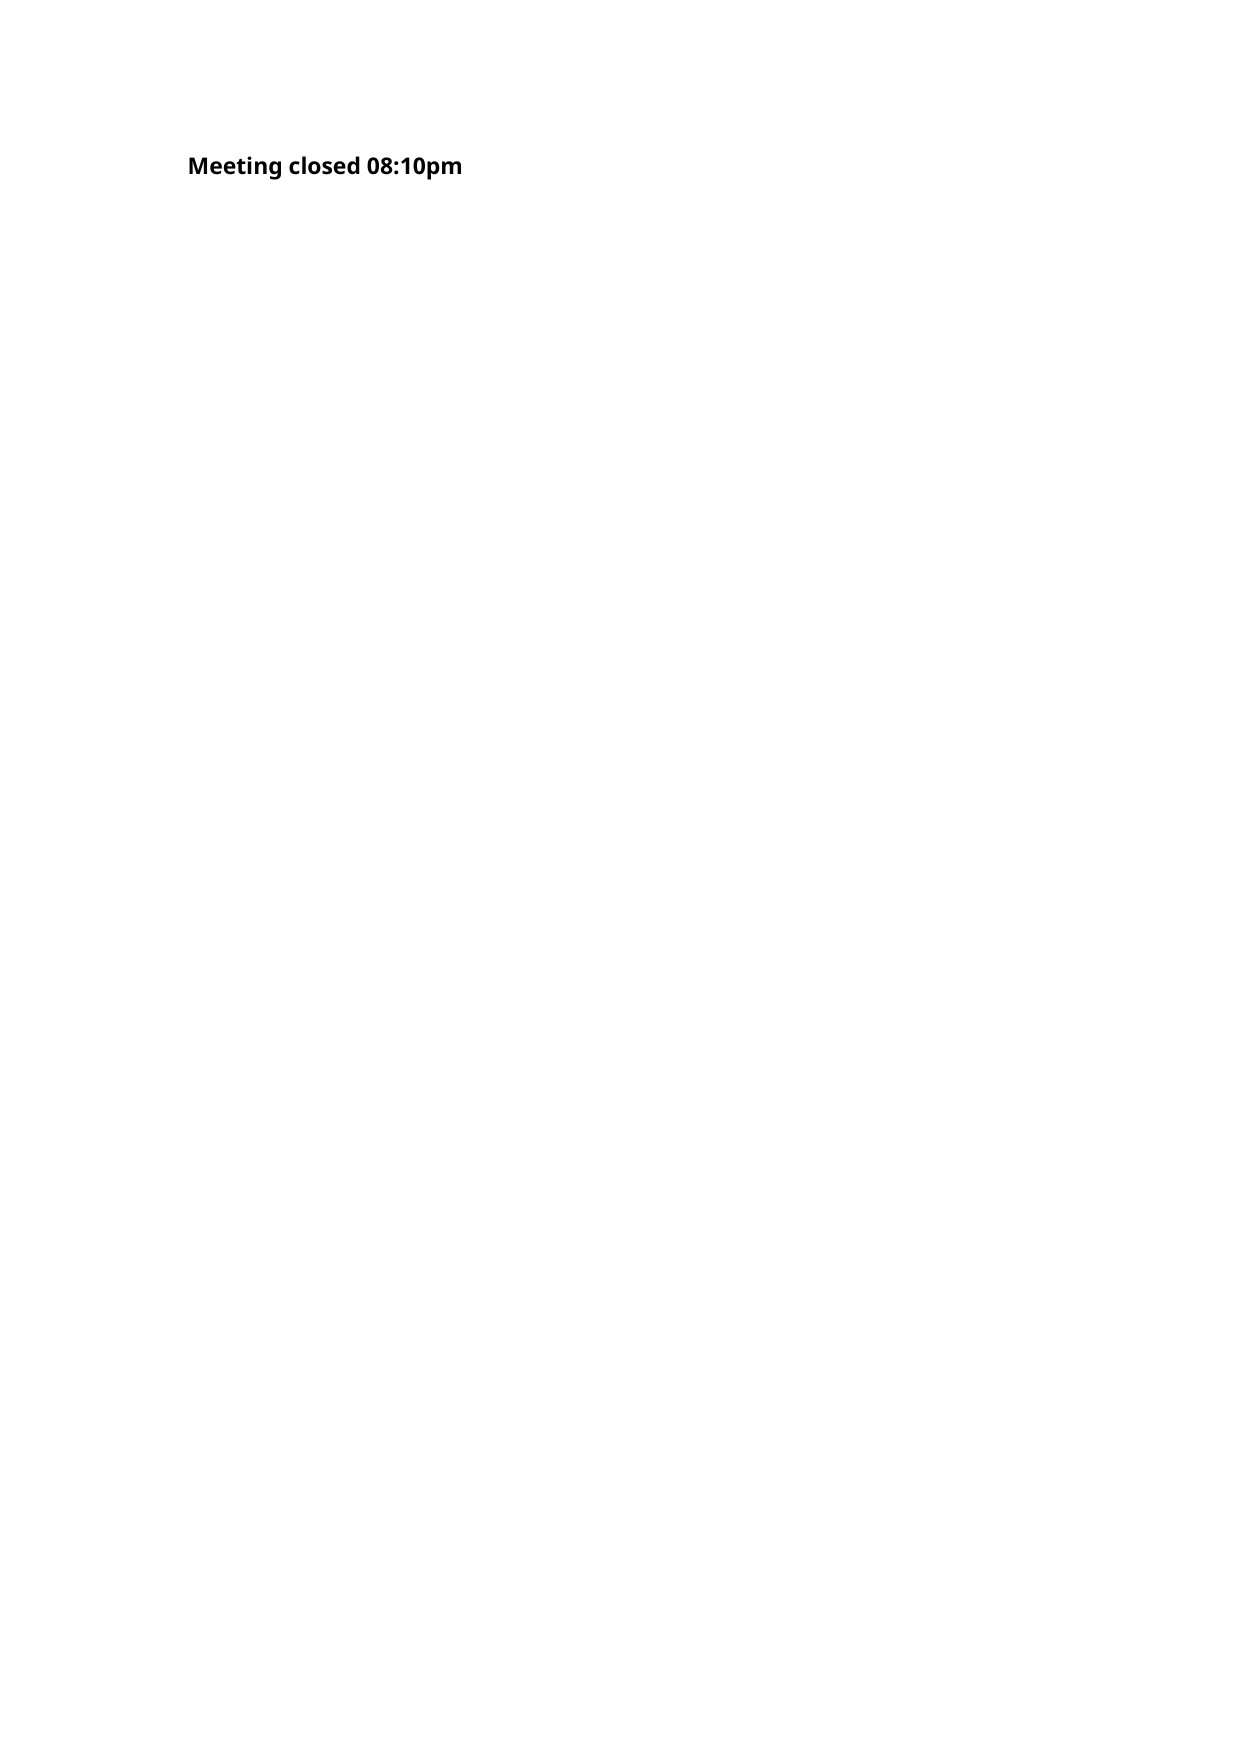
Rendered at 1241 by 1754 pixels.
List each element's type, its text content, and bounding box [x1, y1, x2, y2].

text Meeting closed 08:10pm [187, 150, 1090, 181]
